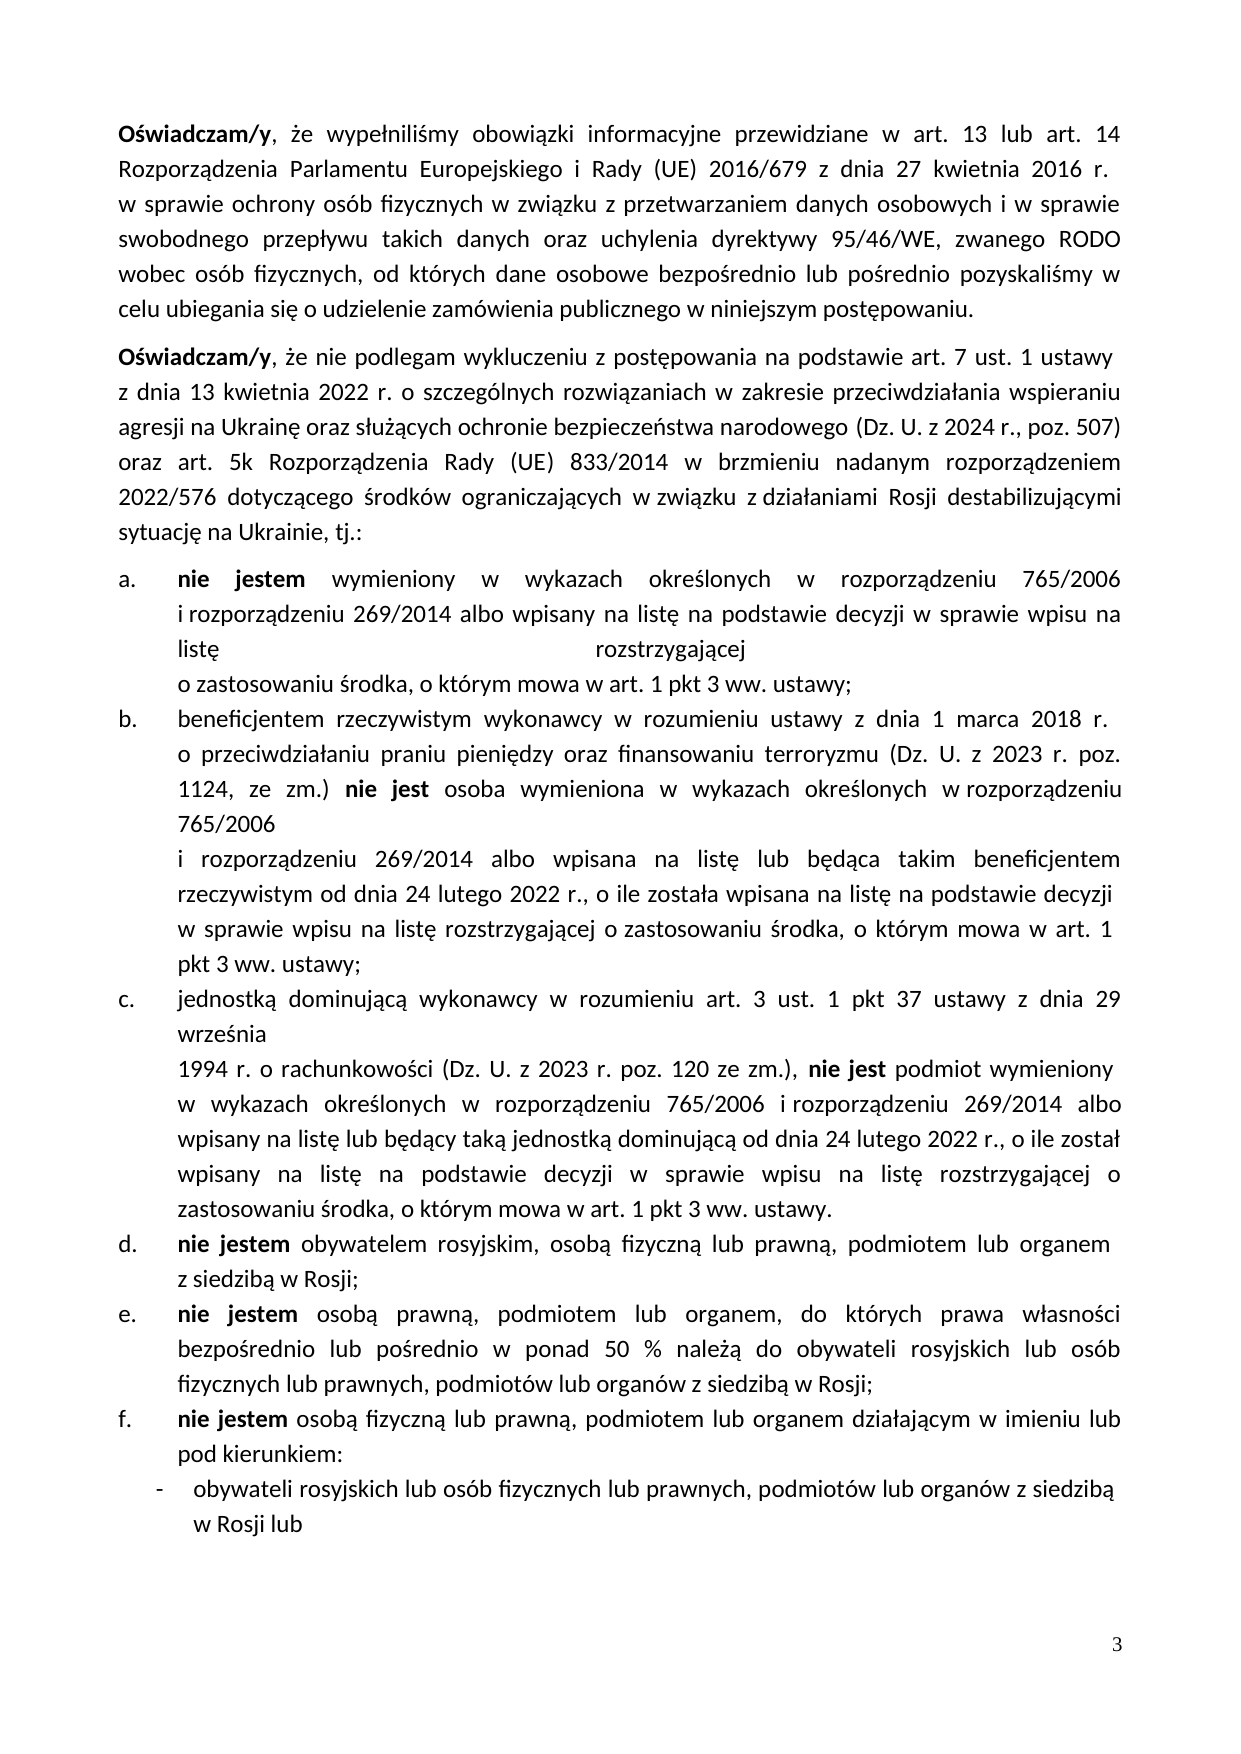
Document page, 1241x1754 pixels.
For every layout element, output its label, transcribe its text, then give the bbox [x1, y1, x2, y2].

list jednostką dominującą wykonawcy w rozumieniu art. 3 ust. 1 pkt 37 ustawy z dnia 29 września 1994 r. o rachunkowości (Dz. U. z 2023 r. poz. 120 ze zm.), nie jest podmiot wymieniony w wykazach określonych w rozporządzeniu 765/2006 i rozporządzeniu 269/2014 albo wpisany na listę lub będący taką jednostką dominującą od dnia 24 lutego 2022 r., o ile został wpisany na listę na podstawie decyzji w sprawie wpisu na listę rozstrzygającej o zastosowaniu środka, o którym mowa w art. 1 pkt 3 ww. ustawy. [118, 983, 1122, 1224]
list obywateli rosyjskich lub osób fizycznych lub prawnych, podmiotów lub organów z siedzibą w Rosji lub [156, 1473, 1122, 1539]
list beneficjentem rzeczywistym wykonawcy w rozumieniu ustawy z dnia 1 marca 2018 r. o przeciwdziałaniu praniu pieniędzy oraz finansowaniu terroryzmu (Dz. U. z 2023 r. poz. 1124, ze zm.) nie jest osoba wymieniona w wykazach określonych w rozporządzeniu 765/2006 i rozporządzeniu 269/2014 albo wpisana na listę lub będąca takim beneficjentem rzeczywistym od dnia 24 lutego 2022 r., o ile została wpisana na listę na podstawie decyzji w sprawie wpisu na listę rozstrzygającej o zastosowaniu środka, o którym mowa w art. 1 pkt 3 ww. ustawy; [118, 703, 1122, 979]
text Oświadczam/y, że nie podlegam wykluczeniu z postępowania na podstawie art. 7 ust. 1 ustawy z dnia 13 kwietnia 2022 r. o szczególnych rozwiązaniach w zakresie przeciwdziałania wspieraniu agresji na Ukrainę oraz służących ochronie bezpieczeństwa narodowego (Dz. U. z 2024 r., poz. 507) oraz art. 5k Rozporządzenia Rady (UE) 833/2014 w brzmieniu nadanym rozporządzeniem 2022/576 dotyczącego środków ograniczających w związku z działaniami Rosji destabilizującymi sytuację na Ukrainie, tj.: [118, 341, 1122, 376]
text Oświadczam/y, że wypełniliśmy obowiązki informacyjne przewidziane w art. 13 lub art. 14 Rozporządzenia Parlamentu Europejskiego i Rady (UE) 2016/679 z dnia 27 kwietnia 2016 r. w sprawie ochrony osób fizycznych w związku z przetwarzaniem danych osobowych i w sprawie swobodnego przepływu takich danych oraz uchylenia dyrektywy 95/46/WE, zwanego RODO wobec osób fizycznych, od których dane osobowe bezpośrednio lub pośrednio pozyskaliśmy w celu ubiegania się o udzielenie zamówienia publicznego w niniejszym postępowaniu. [118, 118, 1122, 324]
text Oświadczam/y, że nie podlegam wykluczeniu z postępowania na podstawie art. 7 ust. 1 ustawy z dnia 13 kwietnia 2022 r. o szczególnych rozwiązaniach w zakresie przeciwdziałania wspieraniu agresji na Ukrainę oraz służących ochronie bezpieczeństwa narodowego (Dz. U. z 2024 r., poz. 507) oraz art. 5k Rozporządzenia Rady (UE) 833/2014 w brzmieniu nadanym rozporządzeniem 2022/576 dotyczącego środków ograniczających w związku z działaniami Rosji destabilizującymi sytuację na Ukrainie, tj.: [118, 406, 1122, 546]
list nie jestem osobą prawną, podmiotem lub organem, do których prawa własności bezpośrednio lub pośrednio w ponad 50 % należą do obywateli rosyjskich lub osób fizycznych lub prawnych, podmiotów lub organów z siedzibą w Rosji; [118, 1298, 1122, 1399]
list nie jestem osobą fizyczną lub prawną, podmiotem lub organem działającym w imieniu lub pod kierunkiem: [118, 1403, 1122, 1469]
list nie jestem wymieniony w wykazach określonych w rozporządzeniu 765/2006 i rozporządzeniu 269/2014 albo wpisany na listę na podstawie decyzji w sprawie wpisu na listę rozstrzygającej o zastosowaniu środka, o którym mowa w art. 1 pkt 3 ww. ustawy; [118, 563, 1122, 699]
list nie jestem obywatelem rosyjskim, osobą fizyczną lub prawną, podmiotem lub organem z siedzibą w Rosji; [118, 1228, 1122, 1294]
